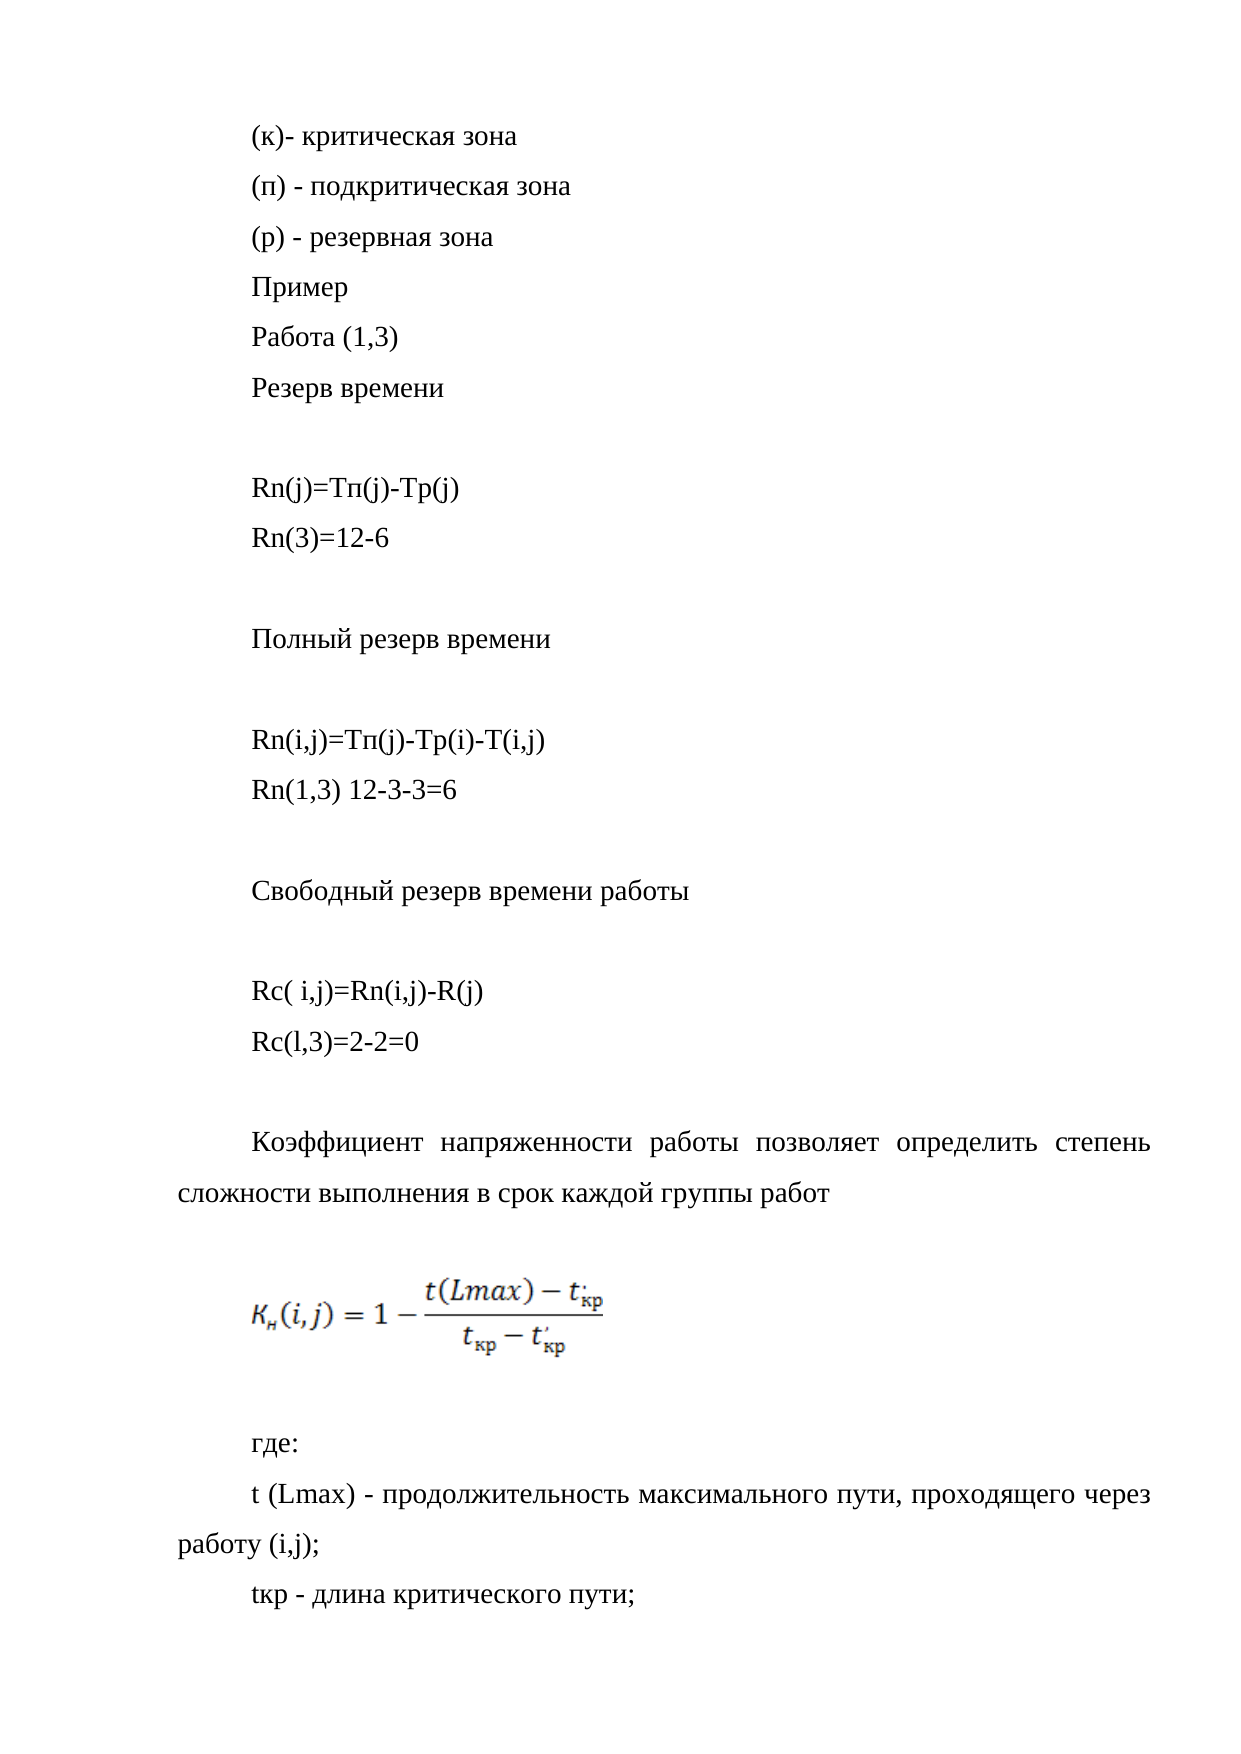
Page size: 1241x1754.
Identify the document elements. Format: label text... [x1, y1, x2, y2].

text Rn(i,j)=Tп(j)-Tp(i)-T(i,j) [177, 722, 1152, 755]
text Rc(l,3)=2-2=0 [177, 1024, 1152, 1057]
text Rn(3)=12-6 [177, 521, 1152, 554]
text Полный резерв времени [177, 621, 1152, 655]
text Коэффициент напряженности работы позволяет определить степень сложности выполнения в срок каждой группы работ [177, 1124, 1152, 1208]
text Rn(1,3) 12-3-3=6 [177, 772, 1152, 806]
text Пример [177, 269, 1152, 303]
text где: [177, 1426, 1152, 1459]
text Rn(j)=Tп(j)-Tp(j) [177, 470, 1152, 504]
text t (Lmax) - продолжительность максимального пути, проходящего через работу (i,j); [177, 1476, 1152, 1560]
text tкp - длина критического пути; [177, 1577, 1152, 1610]
text (п) - подкритическая зона [177, 168, 1152, 202]
text (р) - резервная зона [177, 219, 1152, 252]
text Свободный резерв времени работы [177, 873, 1152, 906]
text Работа (1,3) [177, 319, 1152, 353]
text Rc( i,j)=Rn(i,j)-R(j) [177, 973, 1152, 1007]
picture [251, 1275, 603, 1362]
text Резерв времени [177, 370, 1152, 403]
text (к)- критическая зона [177, 118, 1152, 152]
